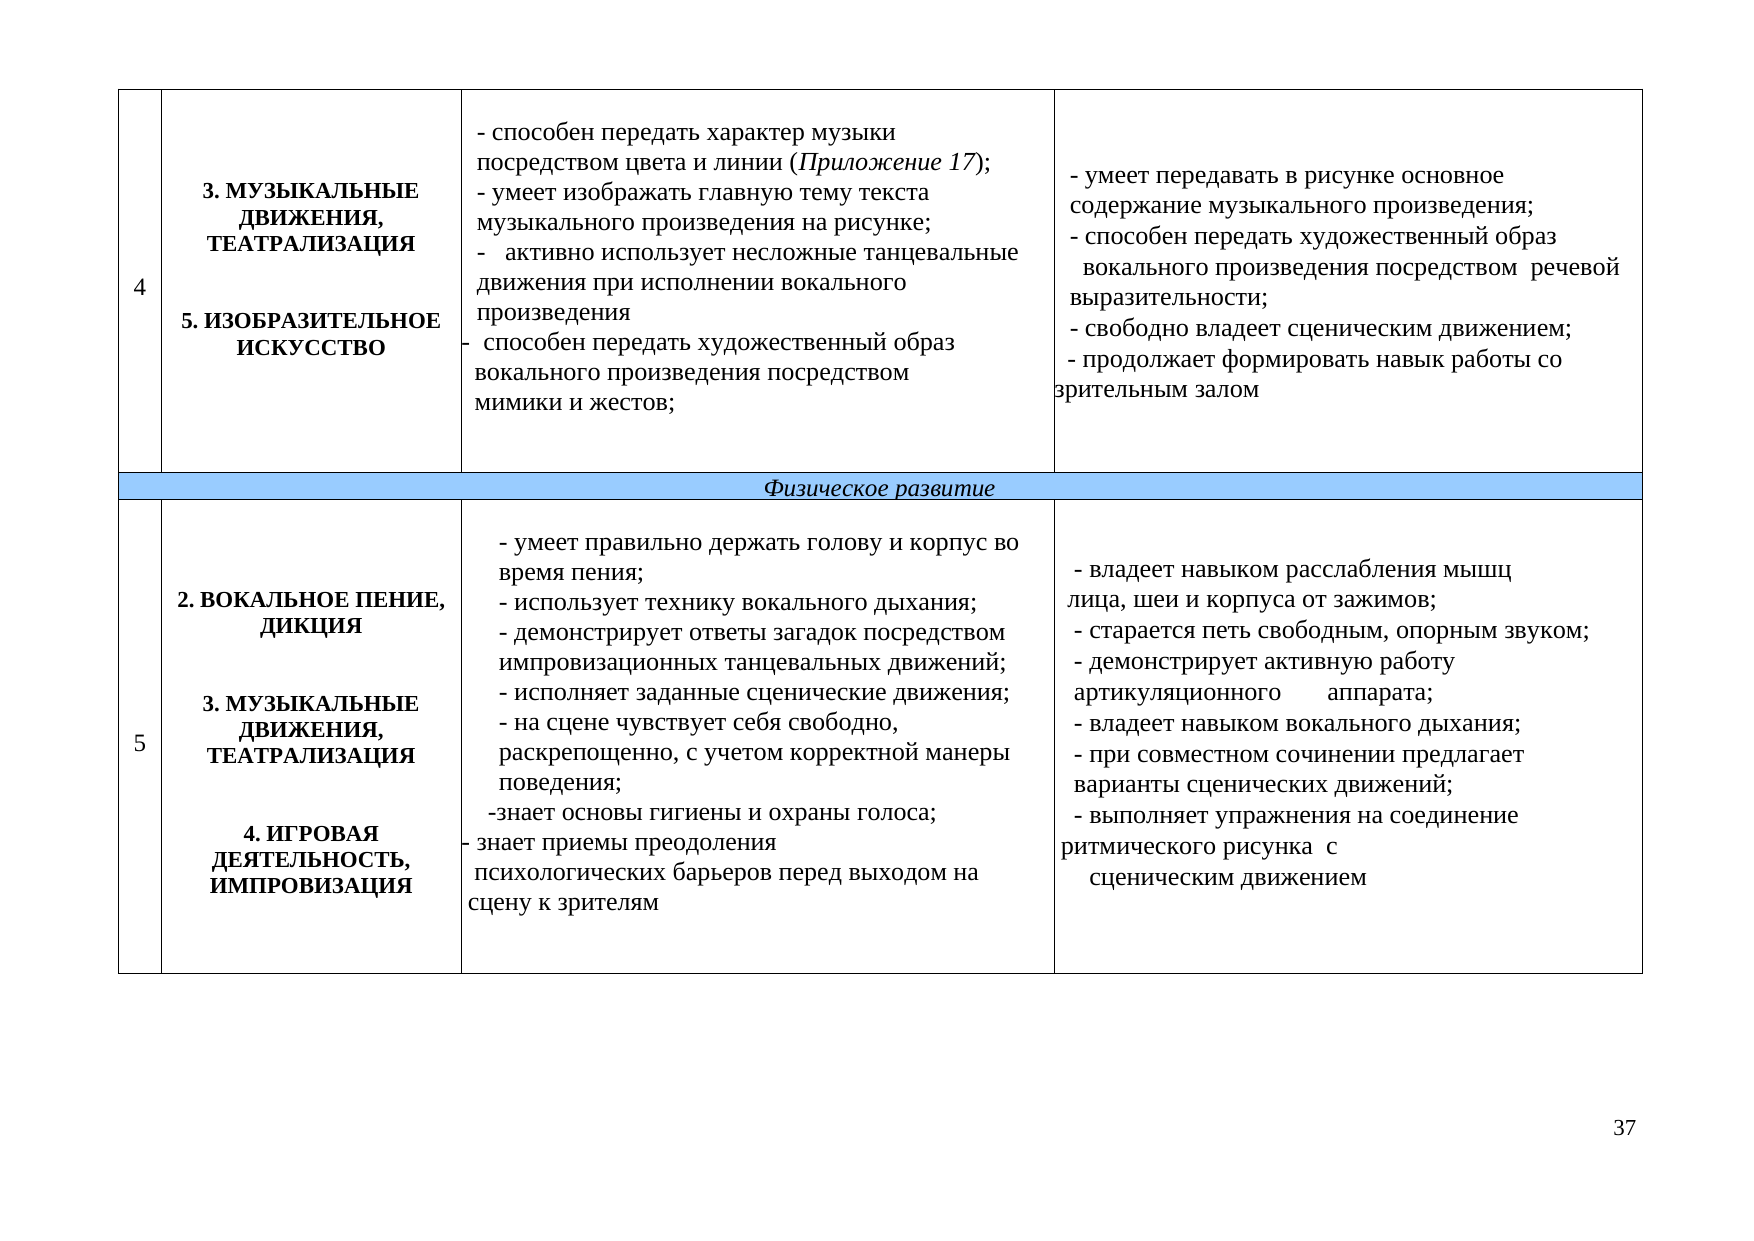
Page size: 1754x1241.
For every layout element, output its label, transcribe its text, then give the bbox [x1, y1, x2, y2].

table_cell - способен передать характер музыки посредством цвета и линии (Приложение 17); - умеет изображать главную тему текста музыкального произведения на рисунке; - активно использует несложные танцевальные движения при исполнении вокального произведения - способен передать художественный образ вокального произведения посредством мимики и жестов; [462, 90, 1054, 472]
table_cell - умеет правильно держать голову и корпус во время пения; - использует технику вокального дыхания; - демонстрирует ответы загадок посредством импровизационных танцевальных движений; - исполняет заданные сценические движения; - на сцене чувствует себя свободно, раскрепощенно, с учетом корректной манеры поведения; -знает основы гигиены и охраны голоса; - знает приемы преодоления психологических барьеров перед выходом на сцену к зрителям [462, 500, 1054, 973]
table_cell - умеет передавать в рисунке основное содержание музыкального произведения; - способен передать художественный образ вокального произведения посредством речевой выразительности; - свободно владеет сценическим движением; - продолжает формировать навык работы со зрительным залом [1055, 90, 1642, 472]
table_cell 2. ВОКАЛЬНОЕ ПЕНИЕ, ДИКЦИЯ 3. МУЗЫКАЛЬНЫЕ ДВИЖЕНИЯ, ТЕАТРАЛИЗАЦИЯ 4. ИГРОВАЯ ДЕЯТЕЛЬНОСТЬ, ИМПРОВИЗАЦИЯ [162, 500, 461, 973]
table_cell Физическое развитие [119, 473, 1642, 499]
table_cell - владеет навыком расслабления мышц лица, шеи и корпуса от зажимов; - старается петь свободным, опорным звуком; - демонстрирует активную работу артикуляционного аппарата; - владеет навыком вокального дыхания; - при совместном сочинении предлагает варианты сценических движений; - выполняет упражнения на соединение ритмического рисунка с сценическим движением [1055, 500, 1642, 973]
table_cell 3. МУЗЫКАЛЬНЫЕ ДВИЖЕНИЯ, ТЕАТРАЛИЗАЦИЯ 5. ИЗОБРАЗИТЕЛЬНОЕ ИСКУССТВО [162, 90, 461, 472]
table_cell 5 [119, 500, 161, 973]
table_cell 4 [119, 90, 161, 472]
